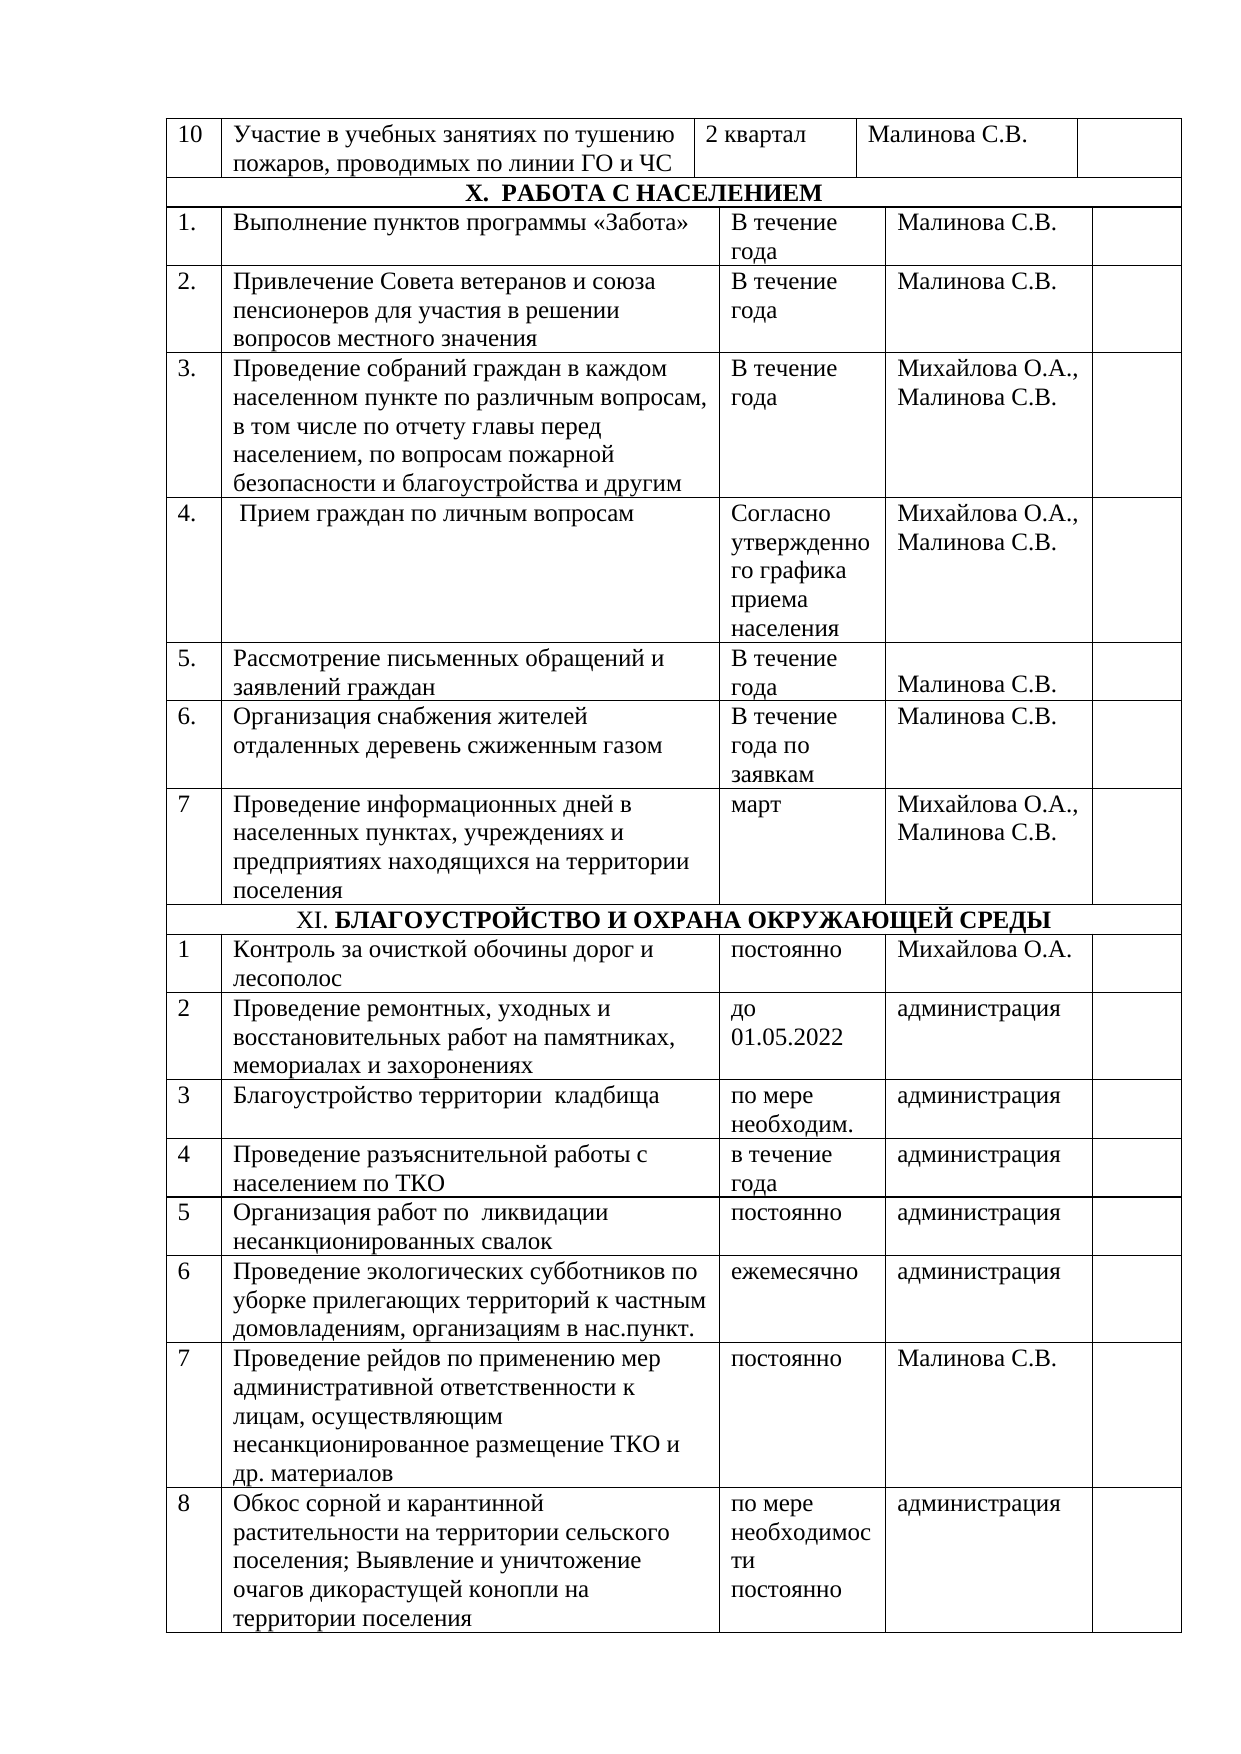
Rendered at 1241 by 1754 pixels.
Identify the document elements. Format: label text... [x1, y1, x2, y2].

table_cell [1093, 1256, 1181, 1342]
table_cell по мере необходим. [720, 1080, 885, 1138]
table_cell Проведение рейдов по применению мер административной ответственности к лицам, осуществляющим несанкционированное размещение ТКО и др. материалов [222, 1343, 719, 1487]
table_cell В течение года [720, 643, 885, 700]
table_cell Обкос сорной и карантинной растительности на территории сельского поселения; Выявление и уничтожение очагов дикорастущей конопли на территории поселения [222, 1488, 719, 1632]
table_cell Малинова С.В. [857, 119, 1077, 177]
table_cell 5. [167, 643, 221, 700]
table_cell администрация [886, 1198, 1092, 1255]
table_cell Х. РАБОТА С НАСЕЛЕНИЕМ [167, 178, 1181, 206]
table_cell [1093, 789, 1181, 904]
table_cell 1 [167, 935, 221, 992]
table_cell [1093, 1080, 1181, 1138]
table_cell по мере необходимости постоянно [720, 1488, 885, 1632]
table_cell [1093, 643, 1181, 700]
table_cell Выполнение пунктов программы «Забота» [222, 208, 719, 265]
table_cell Рассмотрение письменных обращений и заявлений граждан [222, 643, 719, 700]
table_cell 2. [167, 266, 221, 352]
table_cell Малинова С.В. [886, 208, 1092, 265]
table_cell Прием граждан по личным вопросам [222, 498, 719, 642]
table_cell Благоустройство территории кладбища [222, 1080, 719, 1138]
table_cell администрация [886, 993, 1092, 1079]
table_cell администрация [886, 1256, 1092, 1342]
table_cell 8 [167, 1488, 221, 1632]
table_cell ежемесячно [720, 1256, 885, 1342]
table_cell [1093, 1488, 1181, 1632]
table_cell Михайлова О.А., Малинова С.В. [886, 353, 1092, 497]
table_cell администрация [886, 1080, 1092, 1138]
table_cell Михайлова О.А., Малинова С.В. [886, 789, 1092, 904]
table_cell [1093, 353, 1181, 497]
table_cell Привлечение Совета ветеранов и союза пенсионеров для участия в решении вопросов местного значения [222, 266, 719, 352]
table_cell 2 [167, 993, 221, 1079]
table_cell [1093, 1343, 1181, 1487]
table_cell Контроль за очисткой обочины дорог и лесополос [222, 935, 719, 992]
table_cell 4. [167, 498, 221, 642]
table_cell 6 [167, 1256, 221, 1342]
table_cell Малинова С.В. [886, 701, 1092, 788]
table_cell Проведение собраний граждан в каждом населенном пункте по различным вопросам, в том числе по отчету главы перед населением, по вопросам пожарной безопасности и благоустройства и другим [222, 353, 719, 497]
table_cell Организация снабжения жителей отдаленных деревень сжиженным газом [222, 701, 719, 788]
table_cell 6. [167, 701, 221, 788]
table_cell Согласно утвержденного графика приема населения [720, 498, 885, 642]
table_cell Проведение ремонтных, уходных и восстановительных работ на памятниках, мемориалах и захоронениях [222, 993, 719, 1079]
table_cell [1093, 993, 1181, 1079]
table_cell В течение года [720, 208, 885, 265]
table_cell в течение года [720, 1139, 885, 1196]
table_cell [1093, 266, 1181, 352]
table_cell Михайлова О.А. [886, 935, 1092, 992]
table_cell Малинова С.В. [886, 643, 1092, 700]
table_cell 10 [167, 119, 221, 177]
table_cell [1093, 1198, 1181, 1255]
table_cell 1. [167, 208, 221, 265]
table_cell Проведение разъяснительной работы с населением по ТКО [222, 1139, 719, 1196]
table_cell до 01.05.2022 [720, 993, 885, 1079]
table_cell 7 [167, 1343, 221, 1487]
table_cell [1093, 701, 1181, 788]
table_cell В течение года по заявкам [720, 701, 885, 788]
table_cell Проведение экологических субботников по уборке прилегающих территорий к частным домовладениям, организациям в нас.пункт. [222, 1256, 719, 1342]
table_cell [1093, 208, 1181, 265]
table_cell В течение года [720, 266, 885, 352]
table_cell Михайлова О.А., Малинова С.В. [886, 498, 1092, 642]
table_cell Малинова С.В. [886, 266, 1092, 352]
table_cell [1093, 498, 1181, 642]
table_cell [1093, 1139, 1181, 1196]
table_cell администрация [886, 1139, 1092, 1196]
table_cell постоянно [720, 1198, 885, 1255]
table_cell Участие в учебных занятиях по тушению пожаров, проводимых по линии ГО и ЧС [222, 119, 694, 177]
table_cell администрация [886, 1488, 1092, 1632]
table_cell Проведение информационных дней в населенных пунктах, учреждениях и предприятиях находящихся на территории поселения [222, 789, 719, 904]
table_cell Организация работ по ликвидации несанкционированных свалок [222, 1198, 719, 1255]
table_cell постоянно [720, 1343, 885, 1487]
table_cell постоянно [720, 935, 885, 992]
table_cell 2 квартал [695, 119, 856, 177]
table_cell 5 [167, 1198, 221, 1255]
table_cell 3 [167, 1080, 221, 1138]
table_cell март [720, 789, 885, 904]
table_cell 7 [167, 789, 221, 904]
table_cell 4 [167, 1139, 221, 1196]
table_cell Малинова С.В. [886, 1343, 1092, 1487]
table_cell [1078, 119, 1181, 177]
table_cell В течение года [720, 353, 885, 497]
table_cell [1093, 935, 1181, 992]
table_cell 3. [167, 353, 221, 497]
table_cell XI. БЛАГОУСТРОЙСТВО И ОХРАНА ОКРУЖАЮЩЕЙ СРЕДЫ [167, 905, 1181, 933]
